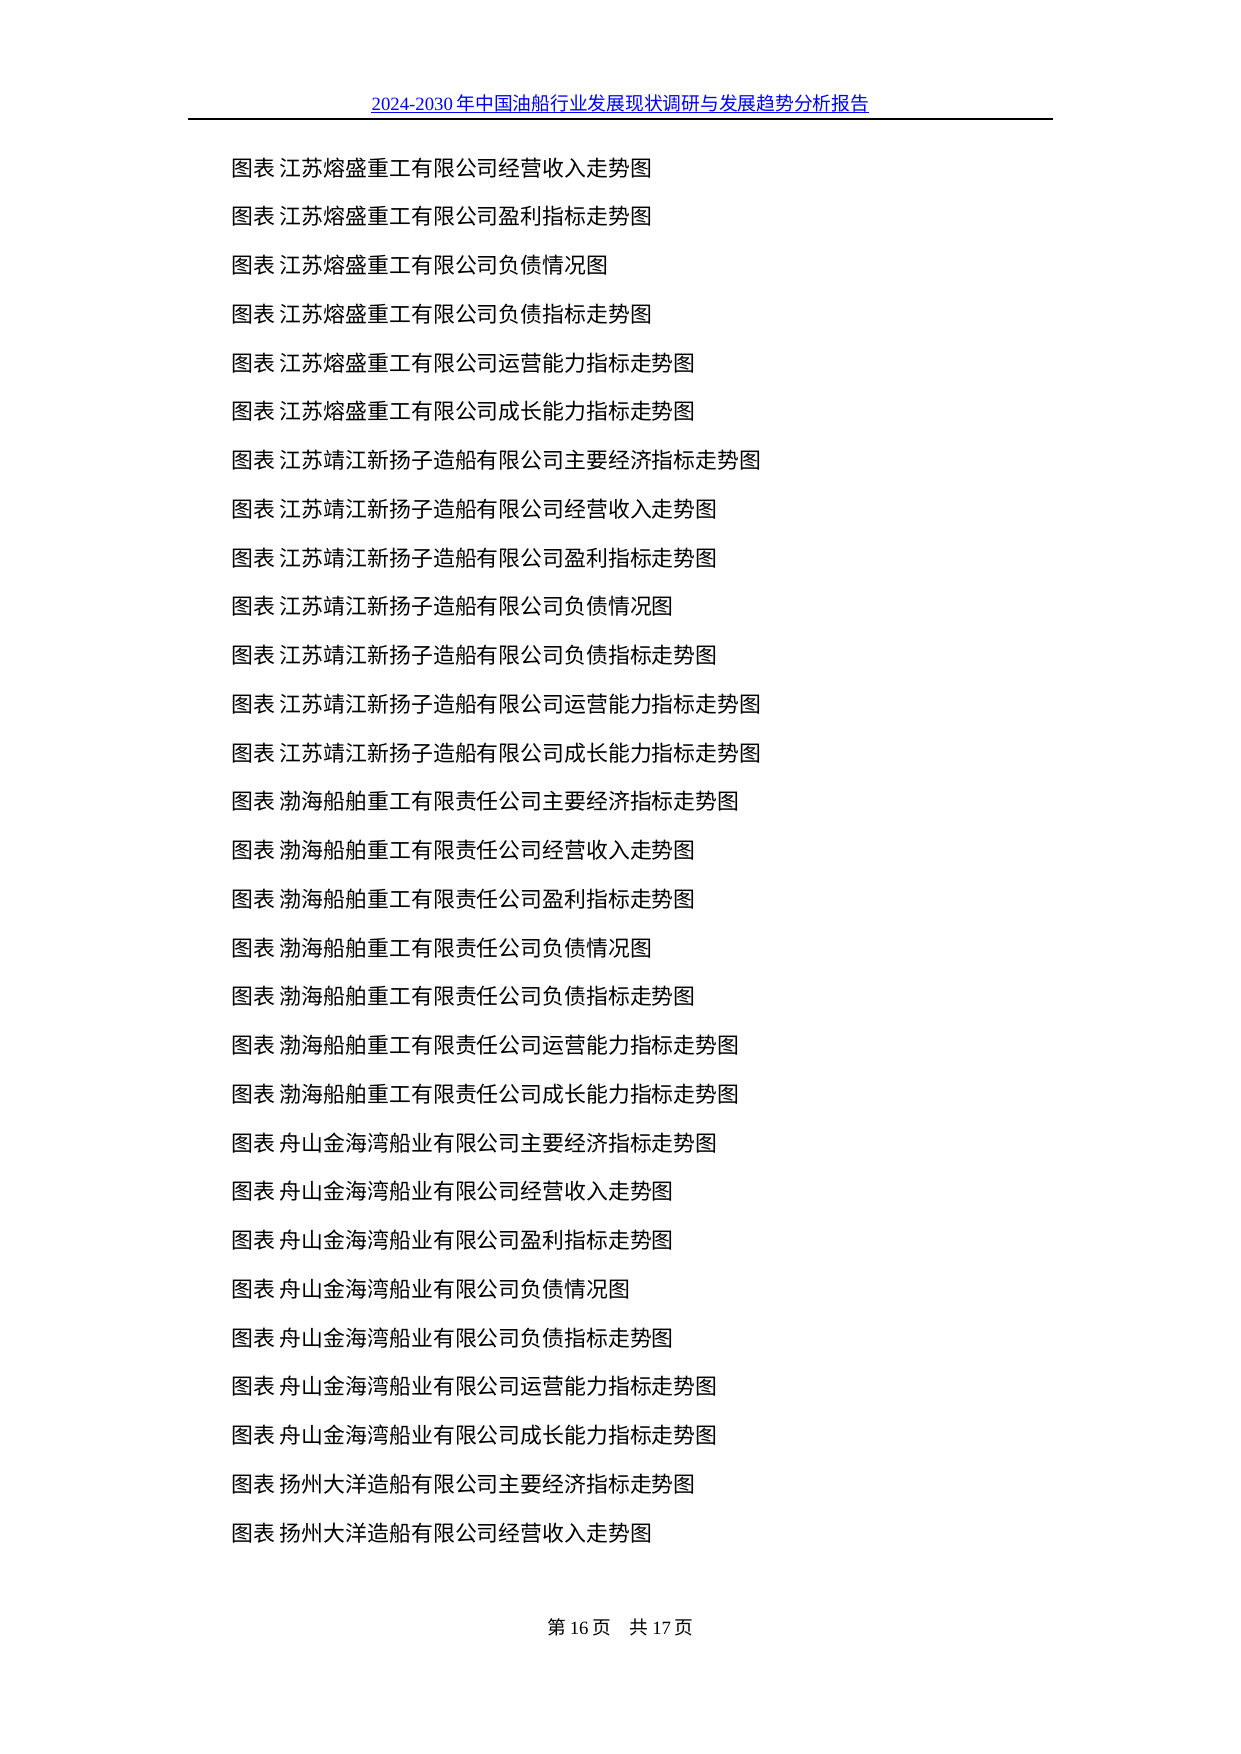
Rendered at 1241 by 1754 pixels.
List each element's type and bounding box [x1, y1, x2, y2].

text [187, 150, 1053, 1548]
